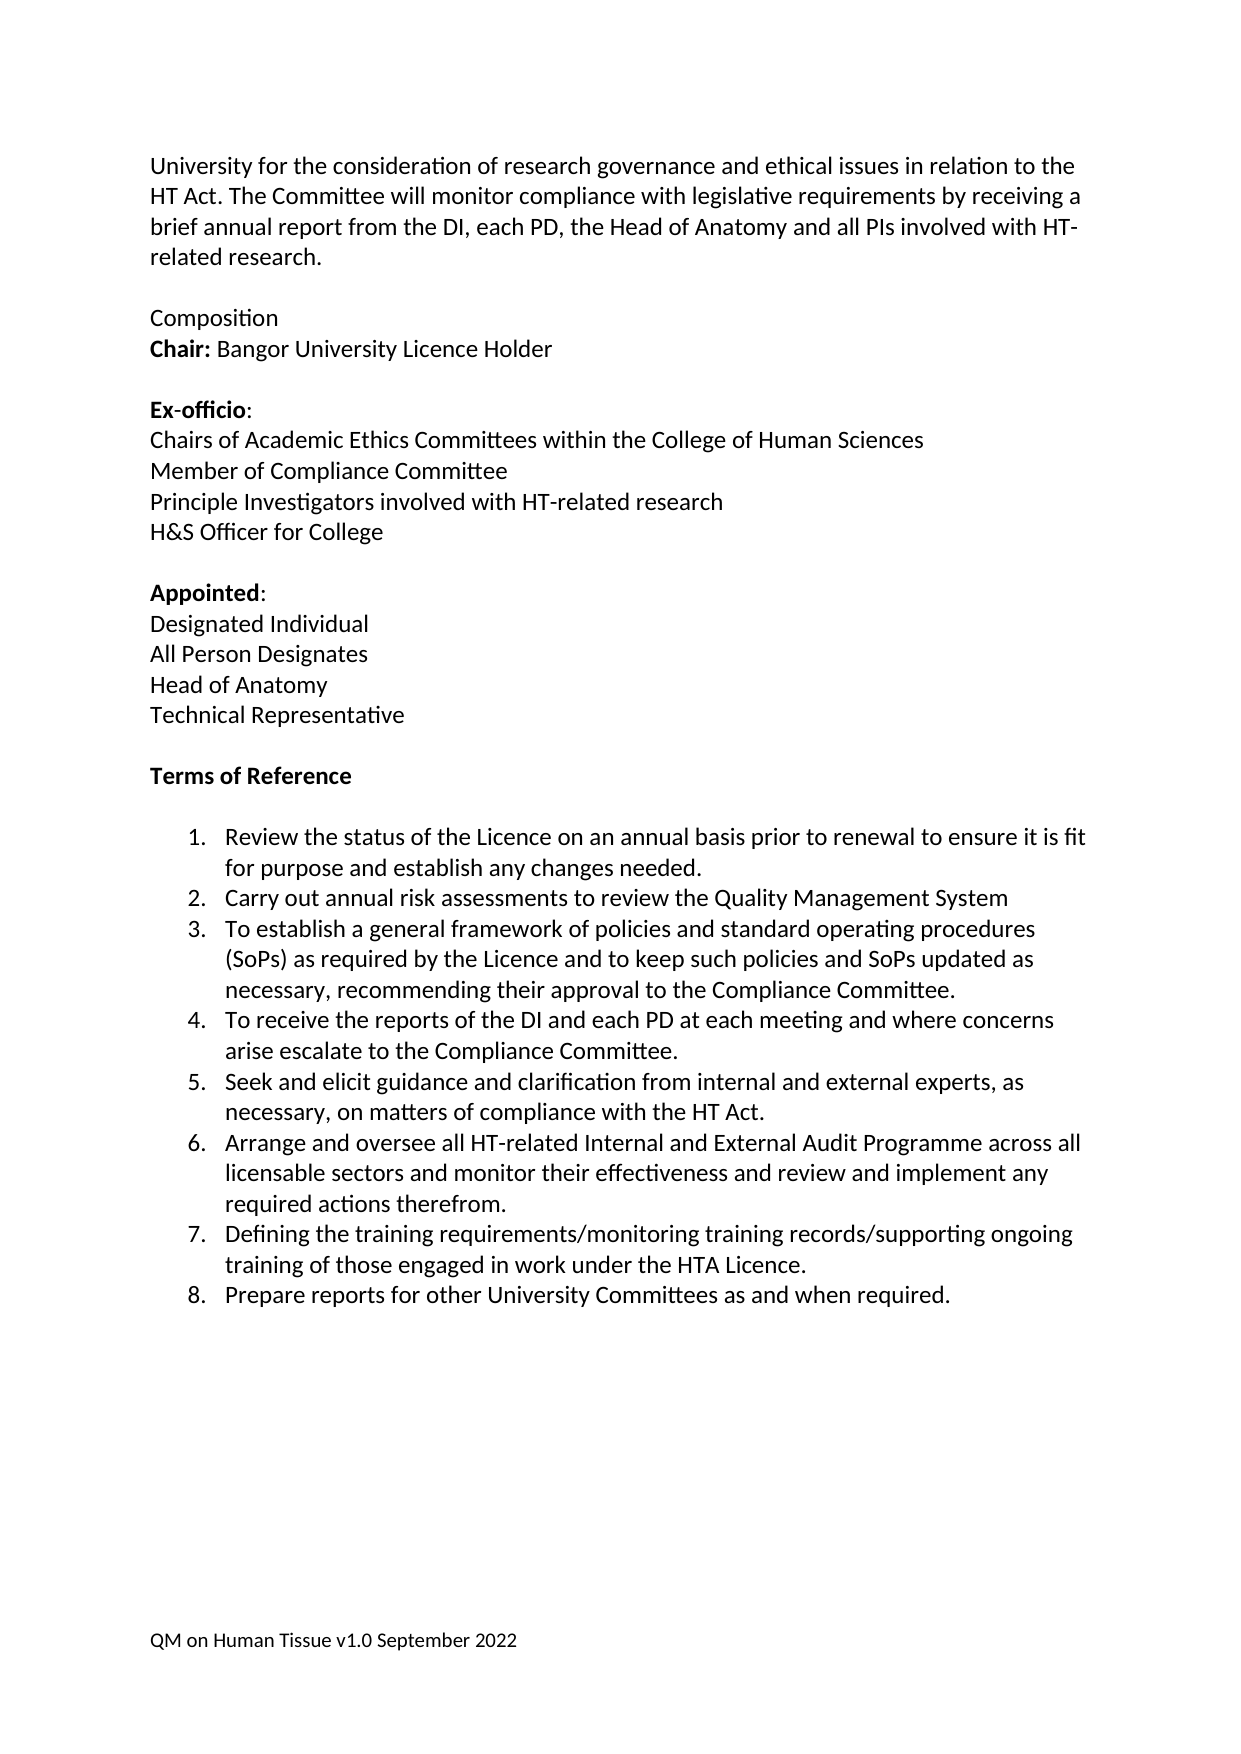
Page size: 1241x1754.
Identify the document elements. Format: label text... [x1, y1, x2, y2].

text All Person Designates [150, 638, 1090, 669]
list To establish a general framework of policies and standard operating procedures (SoPs) as required by the Licence and to keep such policies and SoPs updated as necessary, recommending their approval to the Compliance Committee. [187, 913, 1090, 1004]
list Defining the training requirements/monitoring training records/supporting ongoing training of those engaged in work under the HTA Licence. [187, 1218, 1090, 1279]
text Head of Anatomy [150, 669, 1090, 699]
text Member of Compliance Committee [150, 455, 1090, 486]
text Terms of Reference [150, 760, 1090, 791]
text Appointed: [150, 577, 1090, 608]
list To receive the reports of the DI and each PD at each meeting and where concerns arise escalate to the Compliance Committee. [187, 1004, 1090, 1066]
list Carry out annual risk assessments to review the Quality Management System [187, 882, 1090, 913]
list Prepare reports for other University Committees as and when required. [187, 1279, 1090, 1310]
text University for the consideration of research governance and ethical issues in relation to the HT Act. The Committee will monitor compliance with legislative requirements by receiving a brief annual report from the DI, each PD, the Head of Anatomy and all PIs involved with HT-related research. [150, 150, 1090, 272]
list Arrange and oversee all HT-related Internal and External Audit Programme across all licensable sectors and monitor their effectiveness and review and implement any required actions therefrom. [187, 1127, 1090, 1218]
text Chair: Bangor University Licence Holder [150, 333, 1090, 364]
text H&S Officer for College [150, 516, 1090, 547]
text Chairs of Academic Ethics Committees within the College of Human Sciences [150, 425, 1090, 455]
text Composition [150, 303, 1090, 333]
text Designated Individual [150, 608, 1090, 638]
list Seek and elicit guidance and clarification from internal and external experts, as necessary, on matters of compliance with the HT Act. [187, 1066, 1090, 1127]
list Review the status of the Licence on an annual basis prior to renewal to ensure it is fit for purpose and establish any changes needed. [187, 821, 1090, 882]
text Ex-officio: [150, 394, 1090, 425]
text Technical Representative [150, 699, 1090, 730]
text Principle Investigators involved with HT-related research [150, 486, 1090, 516]
